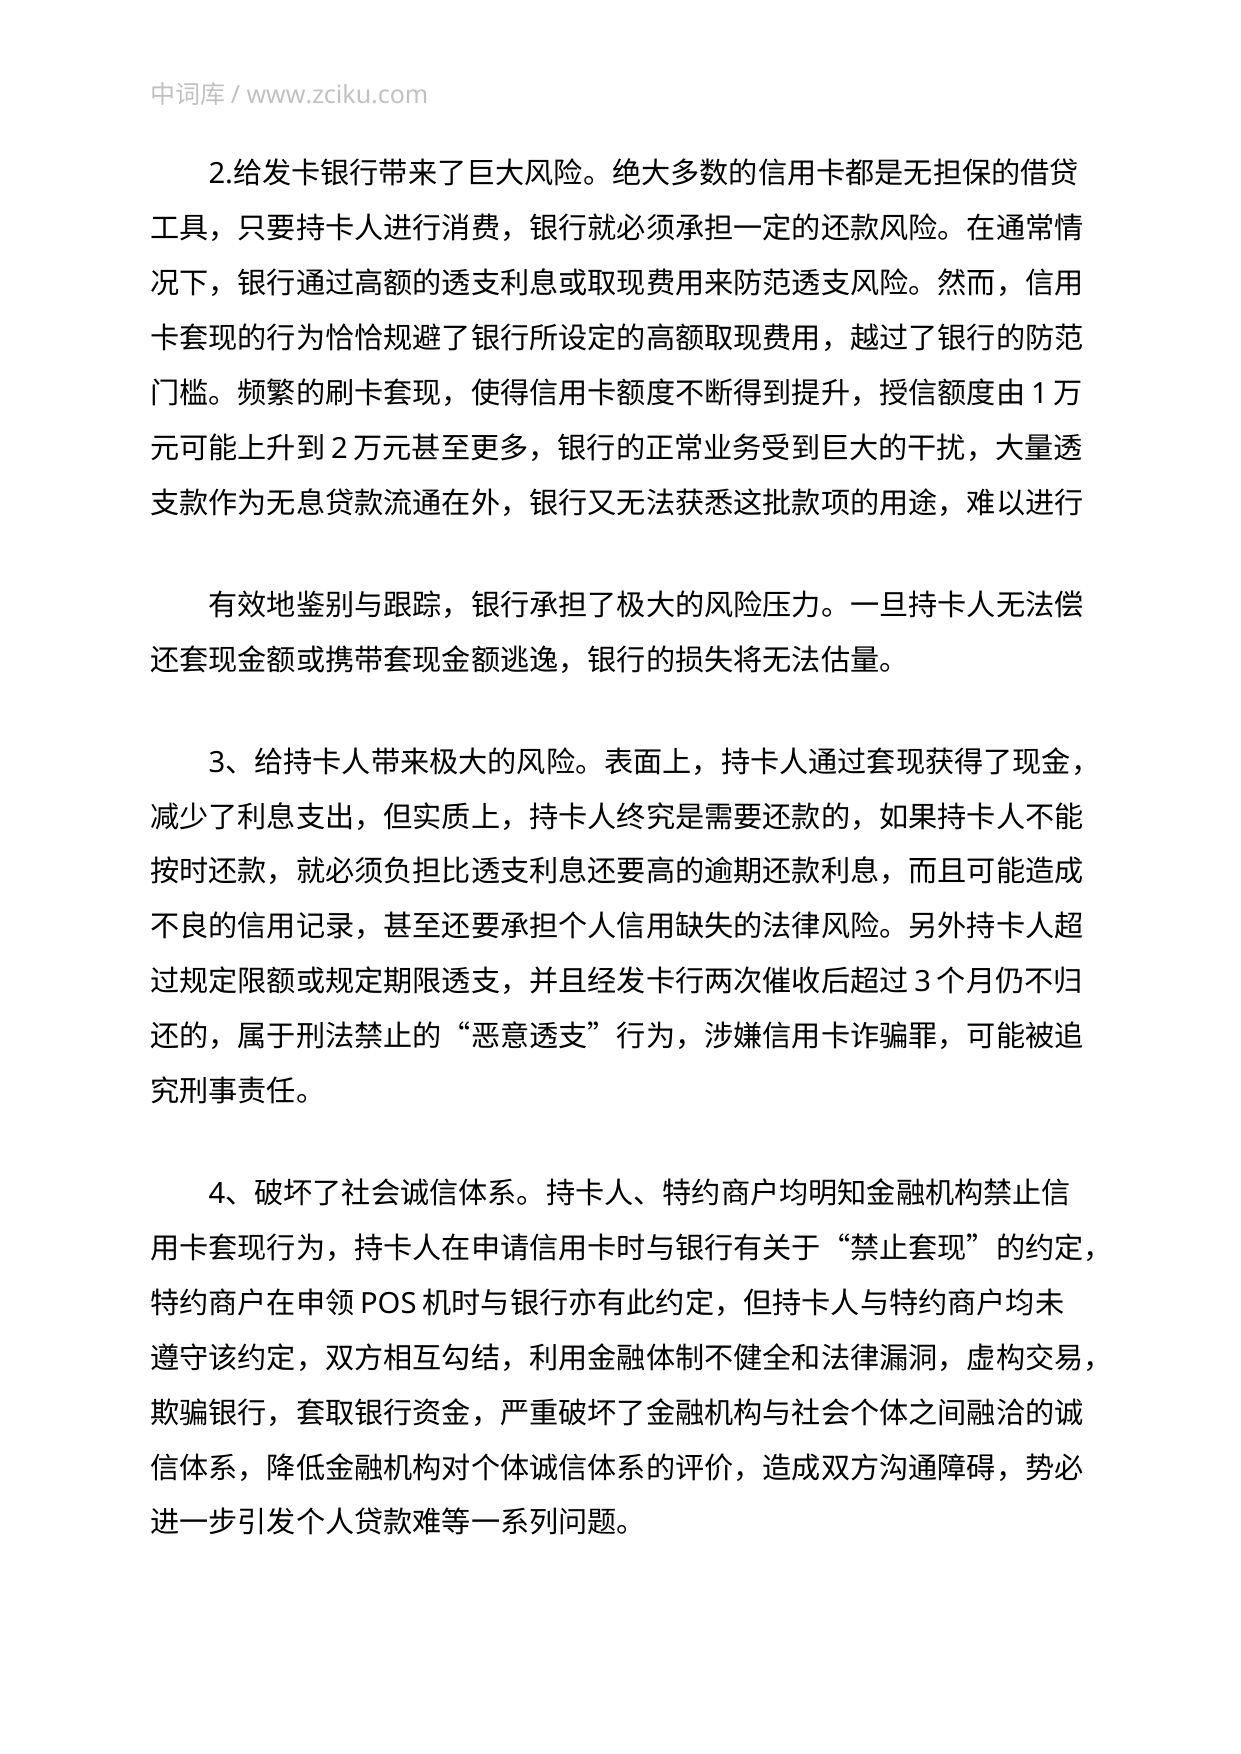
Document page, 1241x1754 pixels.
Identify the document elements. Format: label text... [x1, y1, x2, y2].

text 有效地鉴别与跟踪，银行承担了极大的风险压力。一旦持卡人无法偿还套现金额或携带套现金额逃逸，银行的损失将无法估量。 [150, 581, 1090, 679]
text 3、给持卡人带来极大的风险。表面上，持卡人通过套现获得了现金，减少了利息支出，但实质上，持卡人终究是需要还款的，如果持卡人不能按时还款，就必须负担比透支利息还要高的逾期还款利息，而且可能造成不良的信用记录，甚至还要承担个人信用缺失的法律风险。另外持卡人超过规定限额或规定期限透支，并且经发卡行两次催收后超过3个月仍不归还的，属于刑法禁止的“恶意透支”行为，涉嫌信用卡诈骗罪，可能被追究刑事责任。 [150, 738, 1090, 1110]
text 4、破坏了社会诚信体系。持卡人、特约商户均明知金融机构禁止信用卡套现行为，持卡人在申请信用卡时与银行有关于“禁止套现”的约定，特约商户在申领POS机时与银行亦有此约定，但持卡人与特约商户均未遵守该约定，双方相互勾结，利用金融体制不健全和法律漏洞，虚构交易，欺骗银行，套取银行资金，严重破坏了金融机构与社会个体之间融洽的诚信体系，降低金融机构对个体诚信体系的评价，造成双方沟通障碍，势必进一步引发个人贷款难等一系列问题。 [150, 1169, 1090, 1541]
text 2.给发卡银行带来了巨大风险。绝大多数的信用卡都是无担保的借贷工具，只要持卡人进行消费，银行就必须承担一定的还款风险。在通常情况下，银行通过高额的透支利息或取现费用来防范透支风险。然而，信用卡套现的行为恰恰规避了银行所设定的高额取现费用，越过了银行的防范门槛。频繁的刷卡套现，使得信用卡额度不断得到提升，授信额度由1万元可能上升到2万元甚至更多，银行的正常业务受到巨大的干扰，大量透支款作为无息贷款流通在外，银行又无法获悉这批款项的用途，难以进行 [150, 150, 1090, 522]
